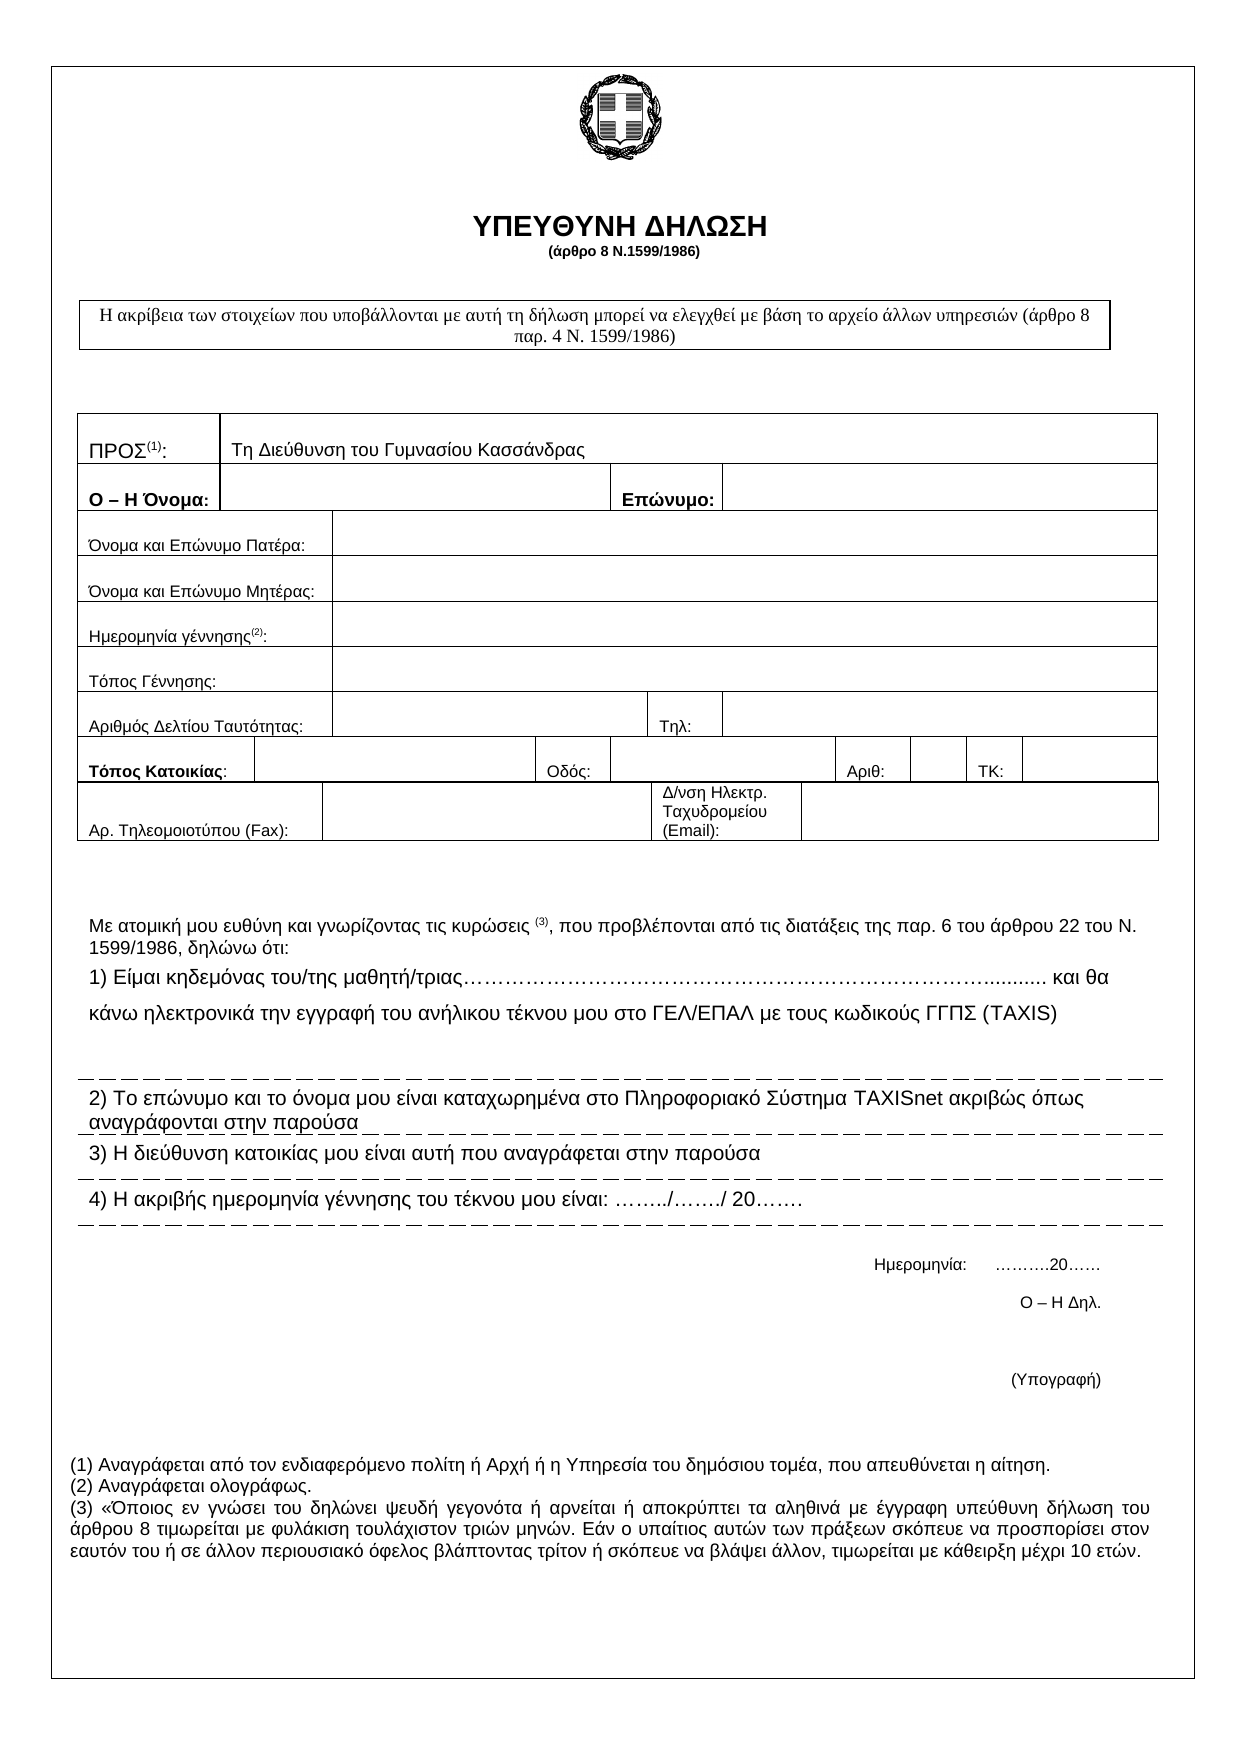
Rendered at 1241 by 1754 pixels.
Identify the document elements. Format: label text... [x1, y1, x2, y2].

table_cell [802, 783, 1158, 840]
table_cell Αριθ: [836, 737, 910, 781]
table_cell [333, 647, 1157, 691]
table_header Τη Διεύθυνση του Γυμνασίου Κασσάνδρας [221, 414, 1157, 462]
table_cell 2) Το επώνυμο και το όνομα μου είναι καταχωρημένα στο Πληροφοριακό Σύστημα TAXISnet ακριβώς όπως αναγράφονται στην παρούσα [78, 1079, 1163, 1134]
table_cell [333, 602, 1157, 646]
table_cell 4) Η ακριβής ημερομηνία γέννησης του τέκνου μου είναι: ……../……./ 20……. [78, 1179, 1163, 1225]
table_cell Ο – Η Όνομα: [78, 464, 219, 510]
text Ο – Η Δηλ. [89, 1293, 1101, 1312]
table_cell [611, 737, 835, 781]
table_cell 3) Η διεύθυνση κατοικίας μου είναι αυτή που αναγράφεται στην παρούσα [78, 1134, 1163, 1179]
text (1) Αναγράφεται από τον ενδιαφερόμενο πολίτη ή Αρχή ή η Υπηρεσία του δημόσιου τομέα, που απευθύνεται η αίτηση. [70, 1453, 1152, 1475]
table_cell ΤΚ: [967, 737, 1022, 781]
subtitle ΥΠΕΥΘΥΝΗ ΔΗΛΩΣΗ [89, 209, 1152, 243]
table_cell [333, 511, 1157, 555]
table_cell [333, 692, 647, 736]
text Ημερομηνία: ……….20…… [89, 1255, 1101, 1274]
text Η ακρίβεια των στοιχείων που υποβάλλονται με αυτή τη δήλωση μπορεί να ελεγχθεί με βάση το αρχείο άλλων υπηρεσιών (άρθρο 8 παρ. 4 Ν. 1599/1986) [80, 301, 1109, 349]
table_cell Τόπος Κατοικίας: [78, 737, 254, 781]
picture [577, 73, 664, 162]
table_cell [1023, 737, 1157, 781]
table_cell [723, 692, 1157, 736]
text (Υπογραφή) [89, 1370, 1101, 1389]
table_cell Οδός: [536, 737, 610, 781]
table_cell Ημερομηνία γέννησης(2): [78, 602, 332, 646]
subtitle (άρθρο 8 Ν.1599/1986) [89, 243, 1152, 272]
text (2) Αναγράφεται ολογράφως. [70, 1475, 1152, 1497]
table_cell Όνομα και Επώνυμο Πατέρα: [78, 511, 332, 555]
table_cell Επώνυμο: [611, 464, 722, 510]
table_cell [255, 737, 535, 781]
table_cell Τηλ: [648, 692, 722, 736]
table_cell [323, 783, 651, 840]
table_cell Όνομα και Επώνυμο Μητέρας: [78, 556, 332, 601]
table_cell Δ/νση Ηλεκτρ. Ταχυδρομείου (Εmail): [652, 783, 801, 840]
table_cell Τόπος Γέννησης: [78, 647, 332, 691]
table_cell 1) Είμαι κηδεμόνας του/της μαθητή/τριας…………………………………………………………………........... και θα κάνω ηλεκτρονικά την εγγραφή του ανήλικου τέκνου μου στο ΓΕΛ/ΕΠΑΛ με τους κωδικούς ΓΓΠΣ (TAXIS) [78, 958, 1163, 1079]
table_cell [723, 464, 1157, 510]
table_cell [221, 464, 610, 510]
table_cell Αριθμός Δελτίου Ταυτότητας: [78, 692, 332, 736]
table_header Με ατομική μου ευθύνη και γνωρίζοντας τις κυρώσεις (3), που προβλέπονται από τις διατάξεις της παρ. 6 του άρθρου 22 του Ν. 1599/1986, δηλώνω ότι: [78, 894, 1163, 958]
table_cell [911, 737, 966, 781]
text (3) «Όποιος εν γνώσει του δηλώνει ψευδή γεγονότα ή αρνείται ή αποκρύπτει τα αληθινά με έγγραφη υπεύθυνη δήλωση του άρθρου 8 τιμωρείται με φυλάκιση τουλάχιστον τριών μηνών. Εάν ο υπαίτιος αυτών των πράξεων σκόπευε να προσπορίσει στον εαυτόν του ή σε άλλον περιουσιακό όφελος βλάπτοντας τρίτον ή σκόπευε να βλάψει άλλον, τιμωρείται με κάθειρξη μέχρι 10 ετών. [70, 1497, 1152, 1561]
table_cell [333, 556, 1157, 601]
table_header ΠΡΟΣ(1): [78, 414, 219, 462]
table_cell Αρ. Τηλεομοιοτύπου (Fax): [78, 783, 322, 840]
